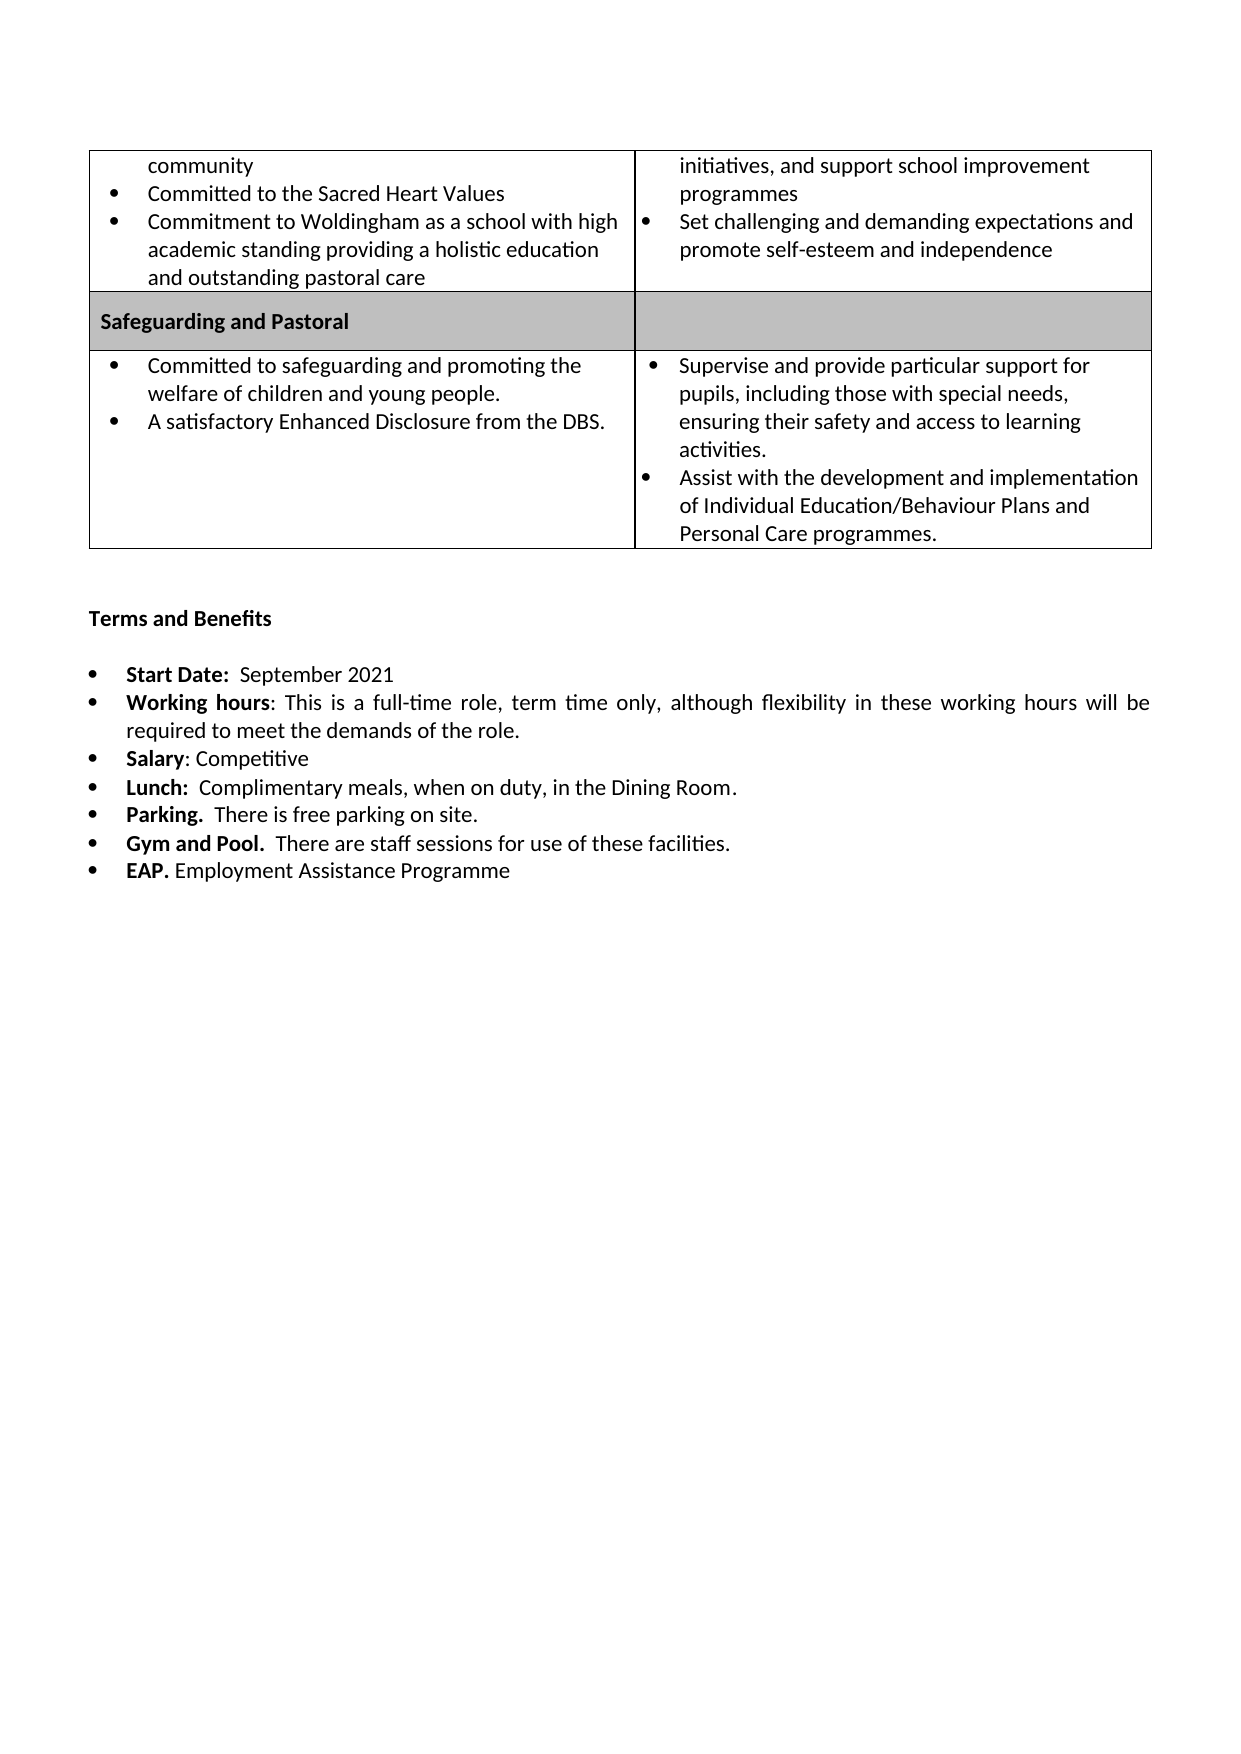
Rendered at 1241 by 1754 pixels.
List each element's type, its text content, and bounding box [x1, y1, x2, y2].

table_cell [636, 292, 1151, 350]
list Parking. There is free parking on site. [89, 801, 1152, 829]
list EAP. Employment Assistance Programme [89, 857, 1152, 885]
list Salary: Competitive [89, 744, 1152, 773]
table_cell Safeguarding and Pastoral [90, 292, 634, 350]
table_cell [90, 151, 634, 291]
table_cell Committed to safeguarding and promoting the welfare of children and young people. A satisfactory Enhanced Disclosure from the DBS. [90, 351, 634, 547]
list Lunch: Complimentary meals, when on duty, in the Dining Room. [89, 773, 1152, 801]
list Working hours: This is a full-time role, term time only, although flexibility in these working hours will be required to meet the demands of the role. [89, 688, 1152, 744]
list Start Date: September 2021 [89, 661, 1152, 688]
table_cell Supervise and provide particular support for pupils, including those with special needs, ensuring their safety and access to learning activities. Assist with the development and implementation of Individual Education/Behaviour Plans and Personal Care programmes. [636, 351, 1151, 547]
text Terms and Benefits [89, 604, 1152, 632]
list Gym and Pool. There are staff sessions for use of these facilities. [89, 829, 1152, 857]
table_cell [636, 151, 1151, 291]
